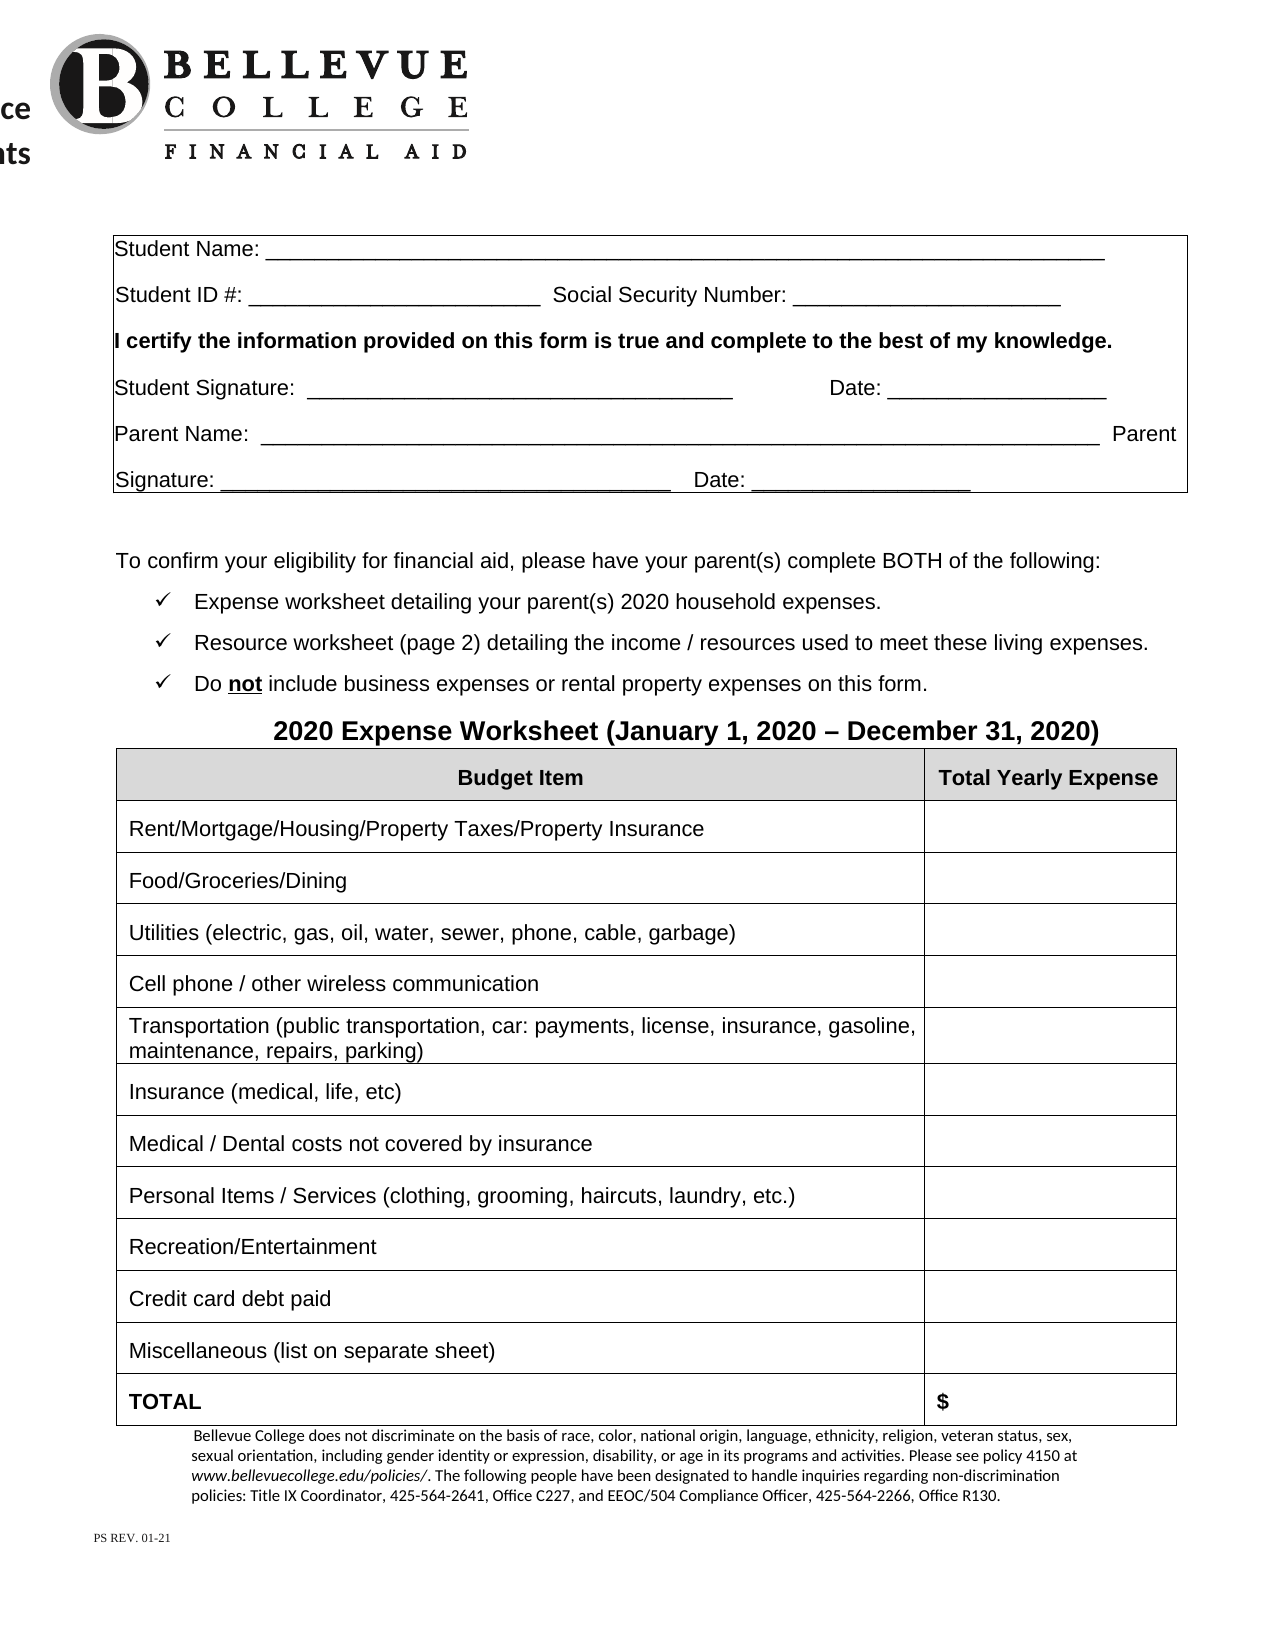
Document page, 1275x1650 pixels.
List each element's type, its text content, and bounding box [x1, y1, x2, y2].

text Student Signature: ___________________________________ Date: __________________ [114, 374, 1187, 401]
subtitle 2020 Expense Worksheet (January 1, 2020 – December 31, 2020) [148, 714, 1225, 746]
table_cell Recreation/Entertainment [117, 1219, 924, 1270]
table_cell Utilities (electric, gas, oil, water, sewer, phone, cable, garbage) [117, 904, 924, 955]
table_cell [925, 1271, 1176, 1322]
table_cell Food/Groceries/Dining [117, 853, 924, 903]
text Bellevue College does not discriminate on the basis of race, color, national origin, language, ethnicity, religion, veteran status, sex, sexual orientation, including gender identity or expression, disability, or age in its programs and activities. Please see policy 4150 at www.bellevuecollege.edu/policies/. The following people have been designated to handle inquiries regarding non-discrimination policies: Title IX Coordinator, 425-564-2641, Office C227, and EEOC/504 Compliance Officer, 425-564-2266, Office R130. [191, 1426, 1095, 1506]
table_cell Rent/Mortgage/Housing/Property Taxes/Property Insurance [117, 801, 924, 852]
table_cell [925, 904, 1176, 955]
text Worksheet for Parents [0, 132, 1227, 173]
text To confirm your eligibility for financial aid, please have your parent(s) complete BOTH of the following: [115, 548, 1225, 573]
text I certify the information provided on this form is true and complete to the best of my knowledge. [114, 327, 1187, 353]
table_cell TOTAL [117, 1374, 924, 1425]
table_cell [925, 1116, 1176, 1166]
table_header Total Yearly Expense [925, 749, 1176, 800]
table_cell Credit card debt paid [117, 1271, 924, 1322]
table_cell [925, 801, 1176, 852]
table_cell Insurance (medical, life, etc) [117, 1064, 924, 1115]
table_cell Miscellaneous (list on separate sheet) [117, 1323, 924, 1373]
text Student Name: _____________________________________________________________________ Student ID #: ________________________ Social Security Number: ______________________ [114, 236, 1187, 307]
text 2022-23 Expense and Resource [127, 87, 1227, 128]
table_cell [925, 1219, 1176, 1270]
table_cell [925, 1064, 1176, 1115]
table_cell $ [925, 1374, 1176, 1425]
table_header Budget Item [117, 749, 924, 800]
table_cell Personal Items / Services (clothing, grooming, haircuts, laundry, etc.) [117, 1167, 924, 1218]
list Do not include business expenses or rental property expenses on this form. [154, 671, 1225, 696]
table_cell [925, 853, 1176, 903]
text Parent Name: _____________________________________________________________________ Parent Signature: _____________________________________ Date: __________________ [114, 420, 1187, 492]
list Expense worksheet detailing your parent(s) 2020 household expenses. [154, 589, 1225, 614]
text 2022-23 Expense and Resource [0, 87, 74, 128]
table_cell [925, 956, 1176, 1007]
table_cell [925, 1167, 1176, 1218]
table_cell [925, 1323, 1176, 1373]
table_cell Cell phone / other wireless communication [117, 956, 924, 1007]
table_cell [925, 1008, 1176, 1063]
table_cell Medical / Dental costs not covered by insurance [117, 1116, 924, 1166]
table_cell Transportation (public transportation, car: payments, license, insurance, gasoline, maintenance, repairs, parking) [117, 1008, 924, 1063]
text PS REV. 01-21 [93, 1530, 1225, 1545]
list Resource worksheet (page 2) detailing the income / resources used to meet these living expenses. [154, 630, 1225, 655]
